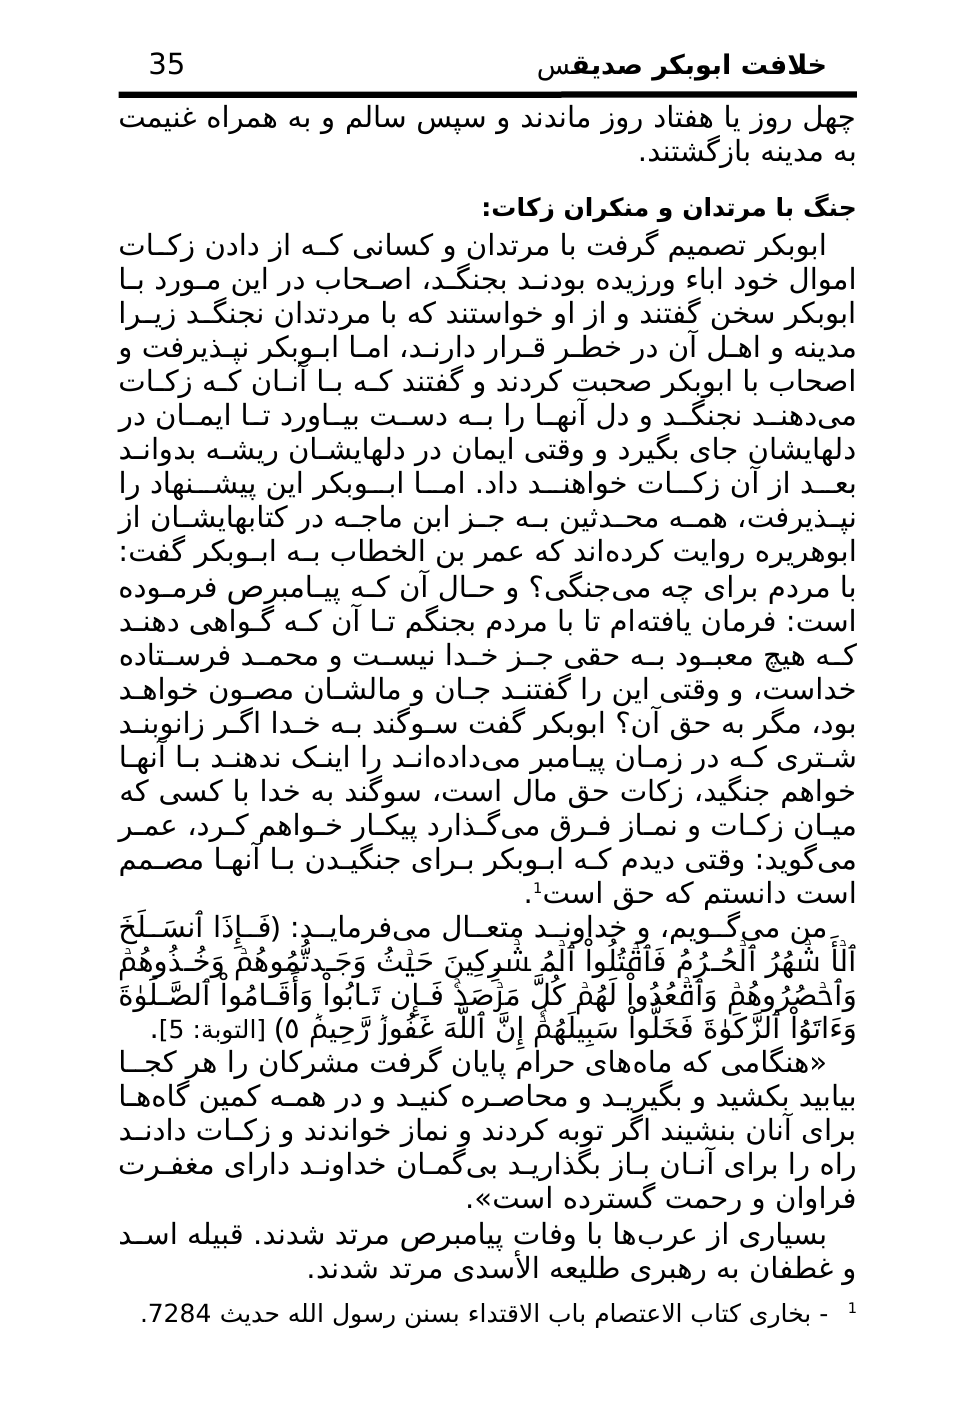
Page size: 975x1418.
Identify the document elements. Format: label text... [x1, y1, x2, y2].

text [118, 100, 857, 168]
text بسیاری از عرب‌ها با وفات پیامبرص مرتد شدند. قبیله اسد و غطفان به رهبری طلیعه الأسدی مرتد شدند. [118, 1216, 857, 1286]
text «هنگامی که ماه‌های حرام پایان گرفت مشرکان را هر کجا بیابید بکشید و بگیرید و محاصره کنید و در همه کمین گاه‌ها برای آنان بنشیند اگر توبه کردند و نماز خواندند و زکات دادند راه را برای آنان باز بگذارید بی‌گمان خداوند دارای مغفرت فراوان و رحمت گسترده است». [118, 1046, 857, 1216]
text ابوبکر تصمیم گرفت با مرتدان و کسانی که از دادن زکات اموال خود اباء ورزیده بودند بجنگد، اصحاب در این مورد با ابوبکر سخن گفتند و از او خواستند که با مردتدان نجنگد زیرا مدینه و اهل آن در خطر قرار دارند، اما ابوبکر نپذیرفت و اصحاب با ابوبکر صحبت کردند و گفتند که با آنان که زکات می‌دهند نجنگد و دل آنها را به دست بیاورد تا ایمان در دلهایشان جای بگیرد و وقتی ایمان در دلهایشان ریشه بدواند بعد از آن زکات خواهند داد. اما ابوبکر این پیشنهاد را نپذیرفت، همه محدثین به جز ابن ماجه در کتابهایشان از ابوهریره روایت کرده‌اند که عمر بن الخطاب به ابوبکر گفت: با مردم برای چه می‌جنگی؟ و حال آن که پیامبرص فرموده است: فرمان یافته‌ام تا با مردم بجنگم تا آن که گواهی دهند که هیچ معبود به حقی جز خدا نیست و محمد فرستاده خداست، و وقتی این را گفتند جان و مالشان مصون خواهد بود، مگر به حق آن؟ ابوبکر گفت سوگند به خدا اگر زانوبند شتری که در زمان پیامبر می‌داده‌اند را اینک ندهند با آنها خواهم جنگید، زکات حق مال است، سوگند به خدا با کسی که میان زکات و نماز فرق می‌گذارد پیکار خواهم کرد، عمر می‌گوید: وقتی دیدم که ابوبکر برای جنگیدن با آنها مصمم است دانستم که حق است. [118, 228, 857, 910]
text جنگ با مرتدان و منكران زكات: [118, 193, 857, 222]
text من می‌گویم، و خداوند متعال می‌فرماید: ﴿فَإِذَا ٱنسَلَخَ ٱلۡأَشۡهُرُ ٱلۡحُرُمُ فَٱقۡتُلُواْ ٱلۡمُشۡرِكِينَ حَيۡثُ وَجَدتُّمُوهُمۡ وَخُذُوهُمۡ وَٱحۡصُرُوهُمۡ وَٱقۡعُدُواْ لَهُمۡ كُلَّ مَرۡصَدٖۚ فَإِن تَابُواْ وَأَقَامُواْ ٱلصَّلَوٰةَ وَءَاتَوُاْ ٱلزَّكَوٰةَ فَخَلُّواْ سَبِيلَهُمۡۚ إِنَّ ٱللَّهَ غَفُورٞ رَّحِيمٞ ٥﴾ [التوبة: 5]. [118, 910, 857, 1046]
